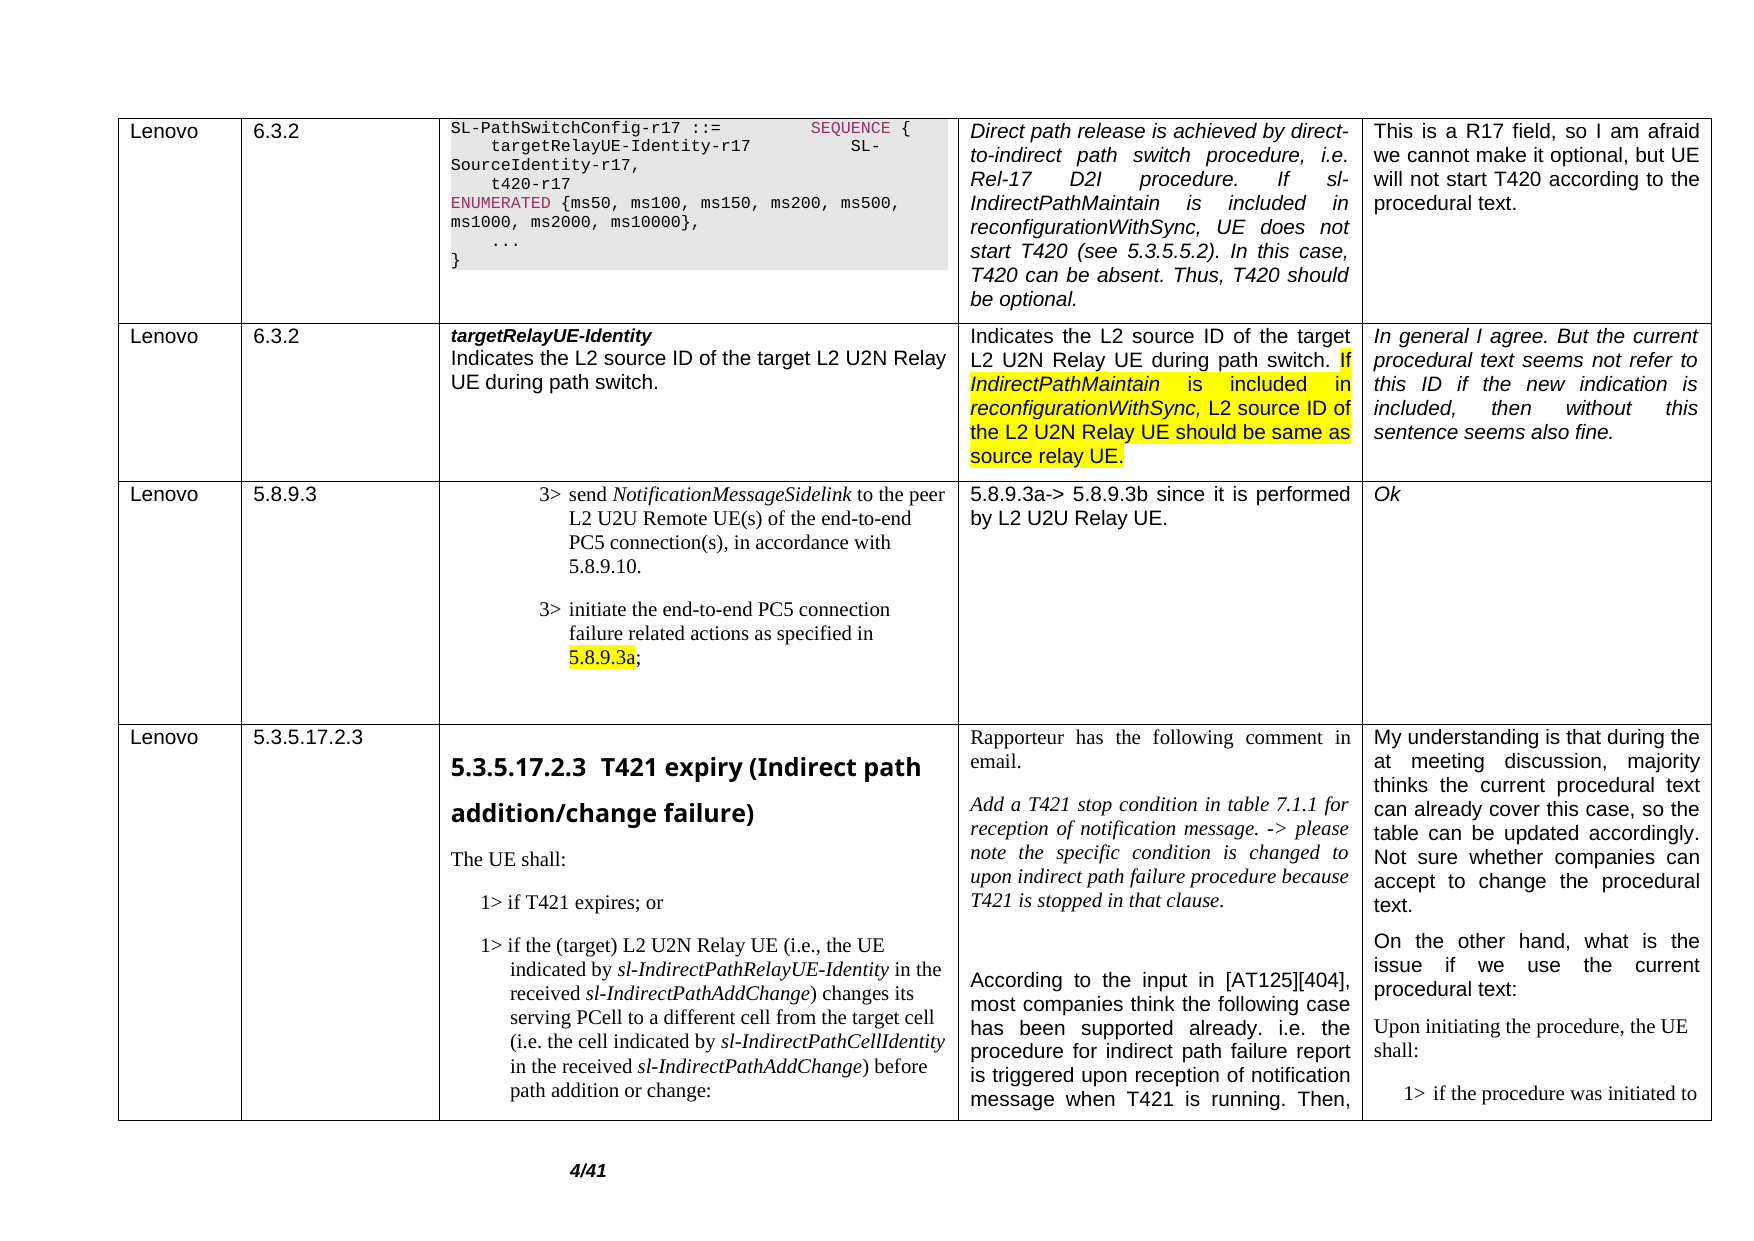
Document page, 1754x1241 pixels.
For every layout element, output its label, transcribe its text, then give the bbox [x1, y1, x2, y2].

table_cell Direct path release is achieved by direct-to-indirect path switch procedure, i.e. Rel-17 D2I procedure. If sl-IndirectPathMaintain is included in reconfigurationWithSync, UE does not start T420 (see 5.3.5.5.2). In this case, T420 can be absent. Thus, T420 should be optional. [959, 119, 1362, 323]
table_cell Indicates the L2 source ID of the target L2 U2N Relay UE during path switch. If IndirectPathMaintain is included in reconfigurationWithSync, L2 source ID of the L2 U2N Relay UE should be same as source relay UE. [959, 324, 1362, 481]
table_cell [959, 725, 1362, 1120]
table_cell 3> send NotificationMessageSidelink to the peer L2 U2U Remote UE(s) of the end-to-end PC5 connection(s), in accordance with 5.8.9.10. 3> initiate the end-to-end PC5 connection failure related actions as specified in 5.8.9.3a; [440, 482, 958, 724]
table_cell This is a R17 field, so I am afraid we cannot make it optional, but UE will not start T420 according to the procedural text. [1363, 119, 1711, 323]
table_cell Lenovo [119, 119, 241, 323]
table_cell Lenovo [119, 324, 241, 481]
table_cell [440, 725, 958, 1120]
table_cell Lenovo [119, 482, 241, 724]
table_cell Ok [1363, 482, 1711, 724]
table_cell In general I agree. But the current procedural text seems not refer to this ID if the new indication is included, then without this sentence seems also fine. [1363, 324, 1711, 481]
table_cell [1363, 725, 1711, 1120]
table_cell targetRelayUE-Identity Indicates the L2 source ID of the target L2 U2N Relay UE during path switch. [440, 324, 958, 481]
table_cell 6.3.2 [242, 324, 439, 481]
table_cell 5.3.5.17.2.3 [242, 725, 439, 1120]
table_cell 5.8.9.3 [242, 482, 439, 724]
table_cell Lenovo [119, 725, 241, 1120]
table_cell SL-PathSwitchConfig-r17 ::= SEQUENCE { targetRelayUE-Identity-r17 SL-SourceIdentity-r17, t420-r17 ENUMERATED {ms50, ms100, ms150, ms200, ms500, ms1000, ms2000, ms10000}, ... } [440, 119, 958, 323]
table_cell 5.8.9.3a-> 5.8.9.3b since it is performed by L2 U2U Relay UE. [959, 482, 1362, 724]
table_cell 6.3.2 [242, 119, 439, 323]
